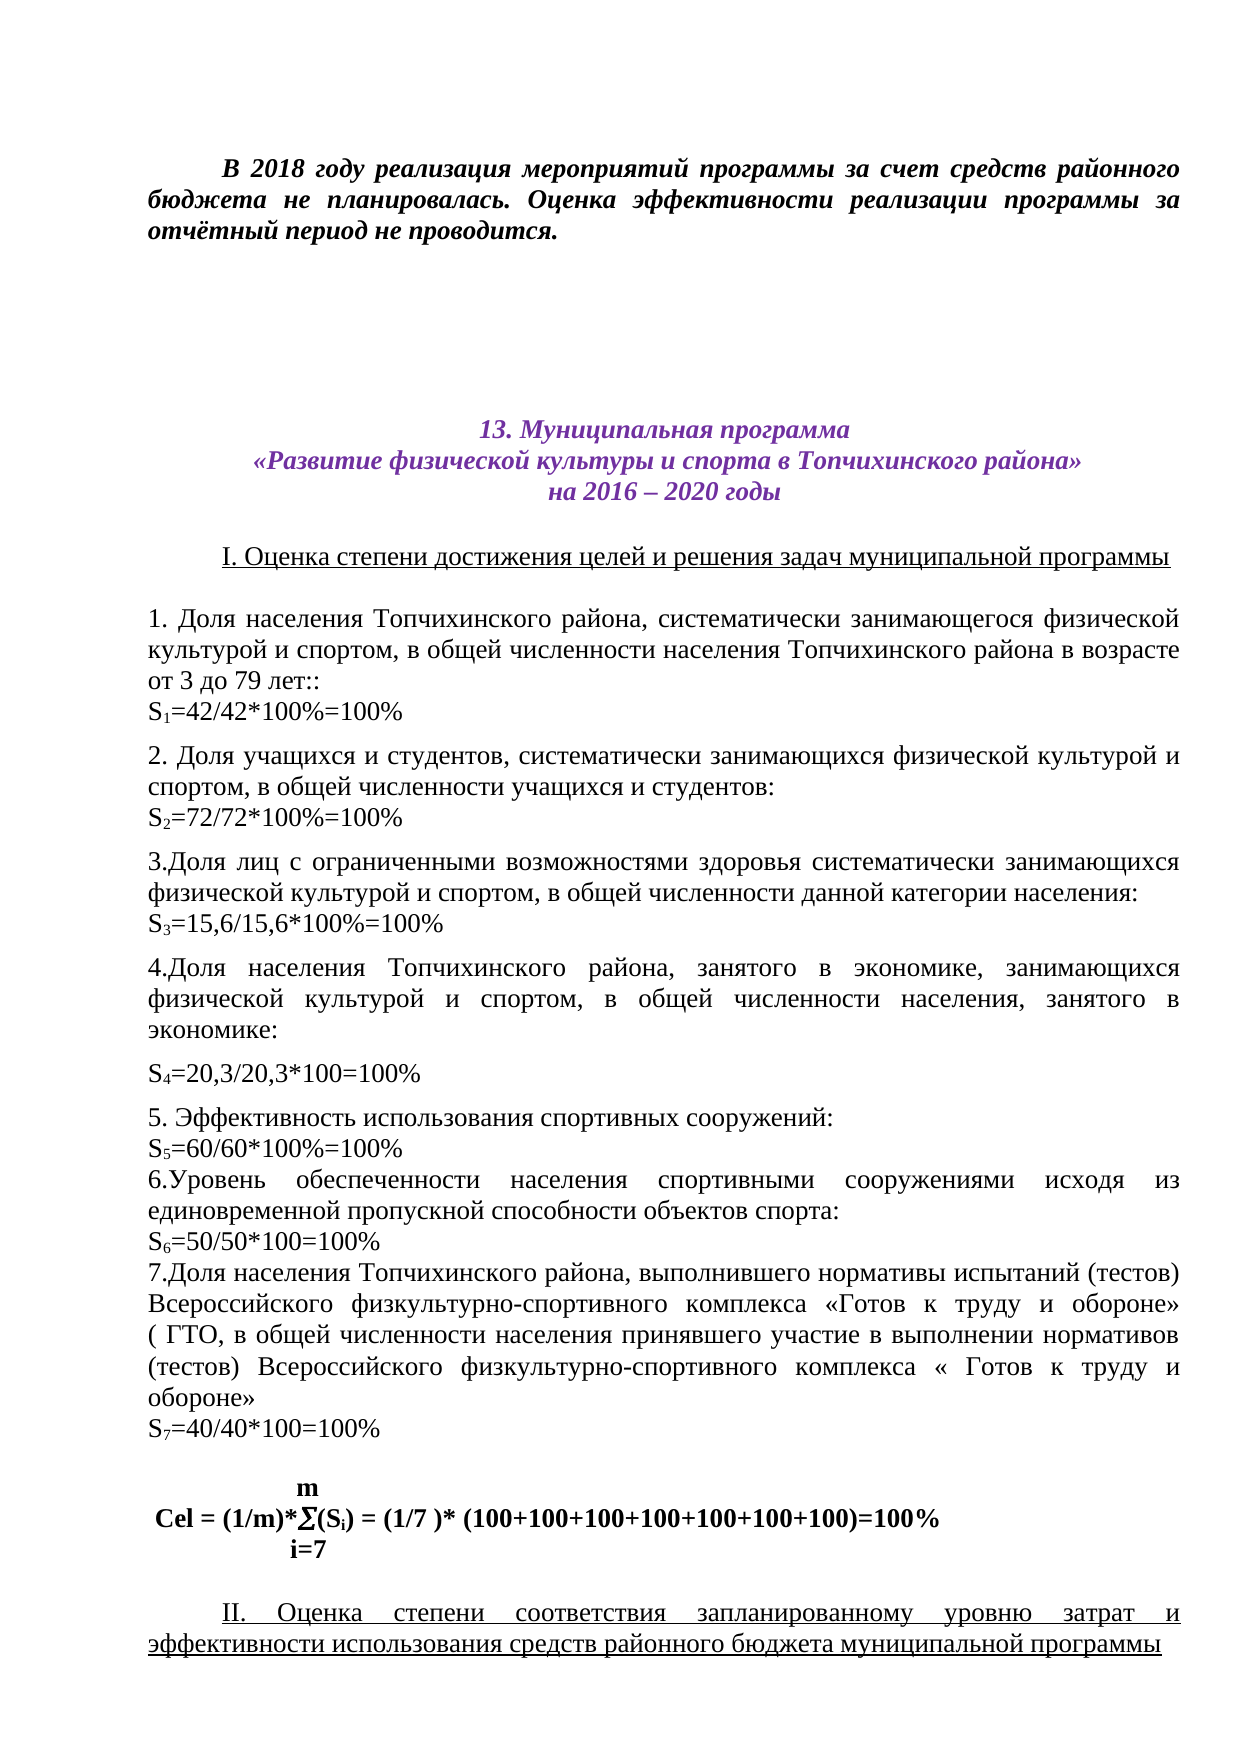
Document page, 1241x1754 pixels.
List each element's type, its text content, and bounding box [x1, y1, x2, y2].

text S5=60/60*100%=100% [148, 1132, 1181, 1163]
text S7=40/40*100=100% [148, 1412, 1181, 1443]
text 1. Доля населения Топчихинского района, систематически занимающегося физической культурой и спортом, в общей численности населения Топчихинского района в возрасте от 3 до 79 лет:: [148, 602, 1181, 696]
text Cel = (1/m)*(Si) = (1/7 )* (100+100+100+100+100+100+100)=100% [148, 1502, 1181, 1534]
text 4.Доля населения Топчихинского района, занятого в экономике, занимающихся физической культурой и спортом, в общей численности населения, занятого в экономике: [148, 951, 1181, 1044]
text I. Оценка степени достижения целей и решения задач муниципальной программы [148, 540, 1181, 571]
text i=7 [148, 1534, 1181, 1565]
text 3.Доля лиц с ограниченными возможностями здоровья систематически занимающихся физической культурой и спортом, в общей численности данной категории населения: [148, 845, 1181, 907]
text 5. Эффективность использования спортивных сооружений: [148, 1101, 1181, 1132]
text S2=72/72*100%=100% [148, 801, 1181, 833]
text 13. Муниципальная программа [148, 413, 1181, 444]
text 7.Доля населения Топчихинского района, выполнившего нормативы испытаний (тестов) Всероссийского физкультурно-спортивного комплекса «Готов к труду и обороне» ( ГТО, в общей численности населения принявшего участие в выполнении нормативов (тестов) Всероссийского физкультурно-спортивного комплекса « Готов к труду и обороне» [148, 1256, 1181, 1412]
text на 2016 – 2020 годы [148, 475, 1181, 506]
text «Развитие физической культуры и спорта в Топчихинского района» [148, 444, 1181, 475]
text S1=42/42*100%=100% [148, 696, 1181, 727]
text 2. Доля учащихся и студентов, систематически занимающихся физической культурой и спортом, в общей численности учащихся и студентов: [148, 739, 1181, 801]
text 6.Уровень обеспеченности населения спортивными сооружениями исходя из единовременной пропускной способности объектов спорта: [148, 1163, 1181, 1225]
text m [148, 1471, 1181, 1502]
text S3=15,6/15,6*100%=100% [148, 907, 1181, 938]
text II. Оценка степени соответствия запланированному уровню затрат и эффективности использования средств районного бюджета муниципальной программы [148, 1596, 1181, 1658]
text S6=50/50*100=100% [148, 1225, 1181, 1256]
text S4=20,3/20,3*100=100% [148, 1057, 1181, 1088]
text В 2018 году реализация мероприятий программы за счет средств районного бюджета не планировалась. Оценка эффективности реализации программы за отчётный период не проводится. [148, 152, 1181, 245]
